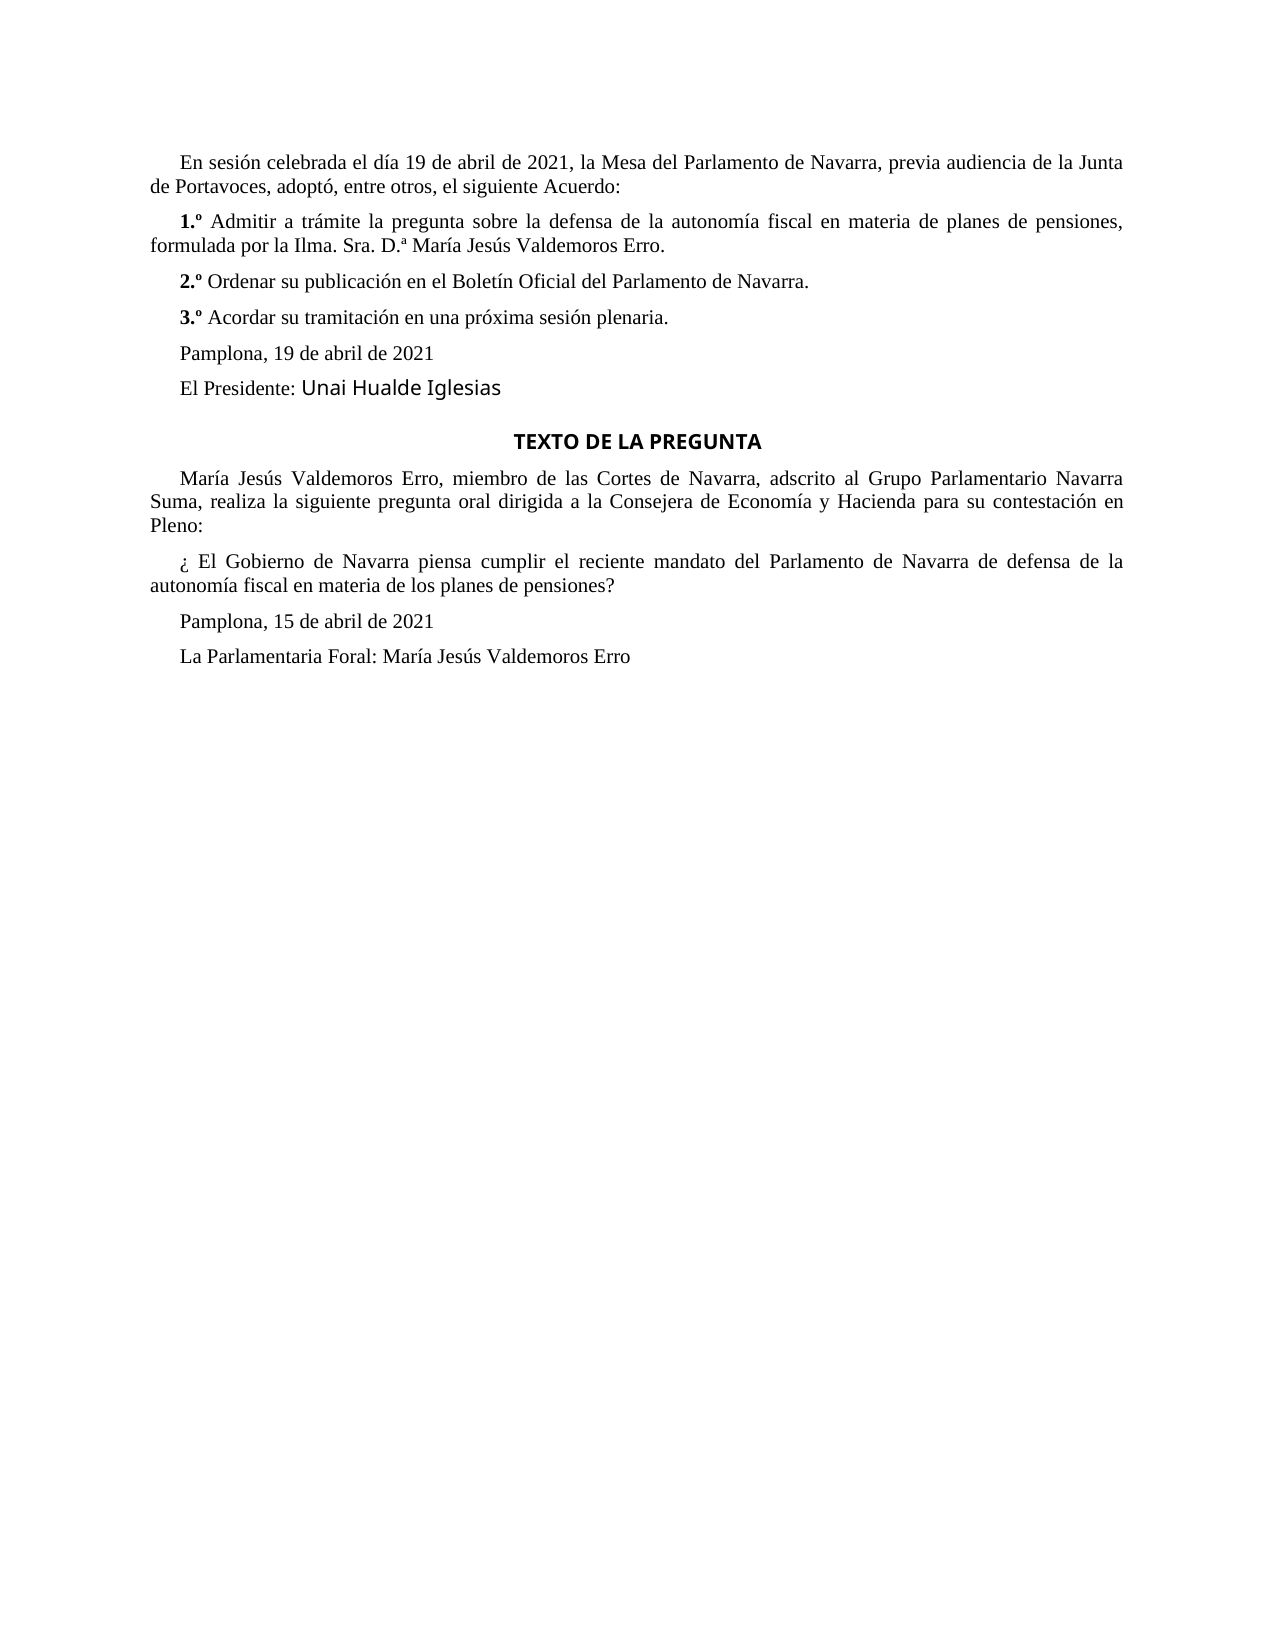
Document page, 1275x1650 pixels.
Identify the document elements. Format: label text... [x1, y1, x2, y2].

text Pamplona, 19 de abril de 2021 [150, 341, 1125, 365]
text TEXTO DE LA PREGUNTA [150, 430, 1125, 454]
text En sesión celebrada el día 19 de abril de 2021, la Mesa del Parlamento de Navarra, previa audiencia de la Junta de Portavoces, adoptó, entre otros, el siguiente Acuerdo: [150, 150, 1125, 198]
text La Parlamentaria Foral: María Jesús Valdemoros Erro [150, 645, 1125, 669]
text Pamplona, 15 de abril de 2021 [150, 609, 1125, 633]
text María Jesús Valdemoros Erro, miembro de las Cortes de Navarra, adscrito al Grupo Parlamentario Navarra Suma, realiza la siguiente pregunta oral dirigida a la Consejera de Economía y Hacienda para su contestación en Pleno: [150, 466, 1125, 538]
text 3.º Acordar su tramitación en una próxima sesión plenaria. [150, 305, 1125, 329]
text El Presidente: Unai Hualde Iglesias [150, 377, 1125, 401]
text 1.º Admitir a trámite la pregunta sobre la defensa de la autonomía fiscal en materia de planes de pensiones, formulada por la Ilma. Sra. D.ª María Jesús Valdemoros Erro. [150, 210, 1125, 258]
text 2.º Ordenar su publicación en el Boletín Oficial del Parlamento de Navarra. [150, 269, 1125, 293]
text ¿ El Gobierno de Navarra piensa cumplir el reciente mandato del Parlamento de Navarra de defensa de la autonomía fiscal en materia de los planes de pensiones? [150, 549, 1125, 597]
